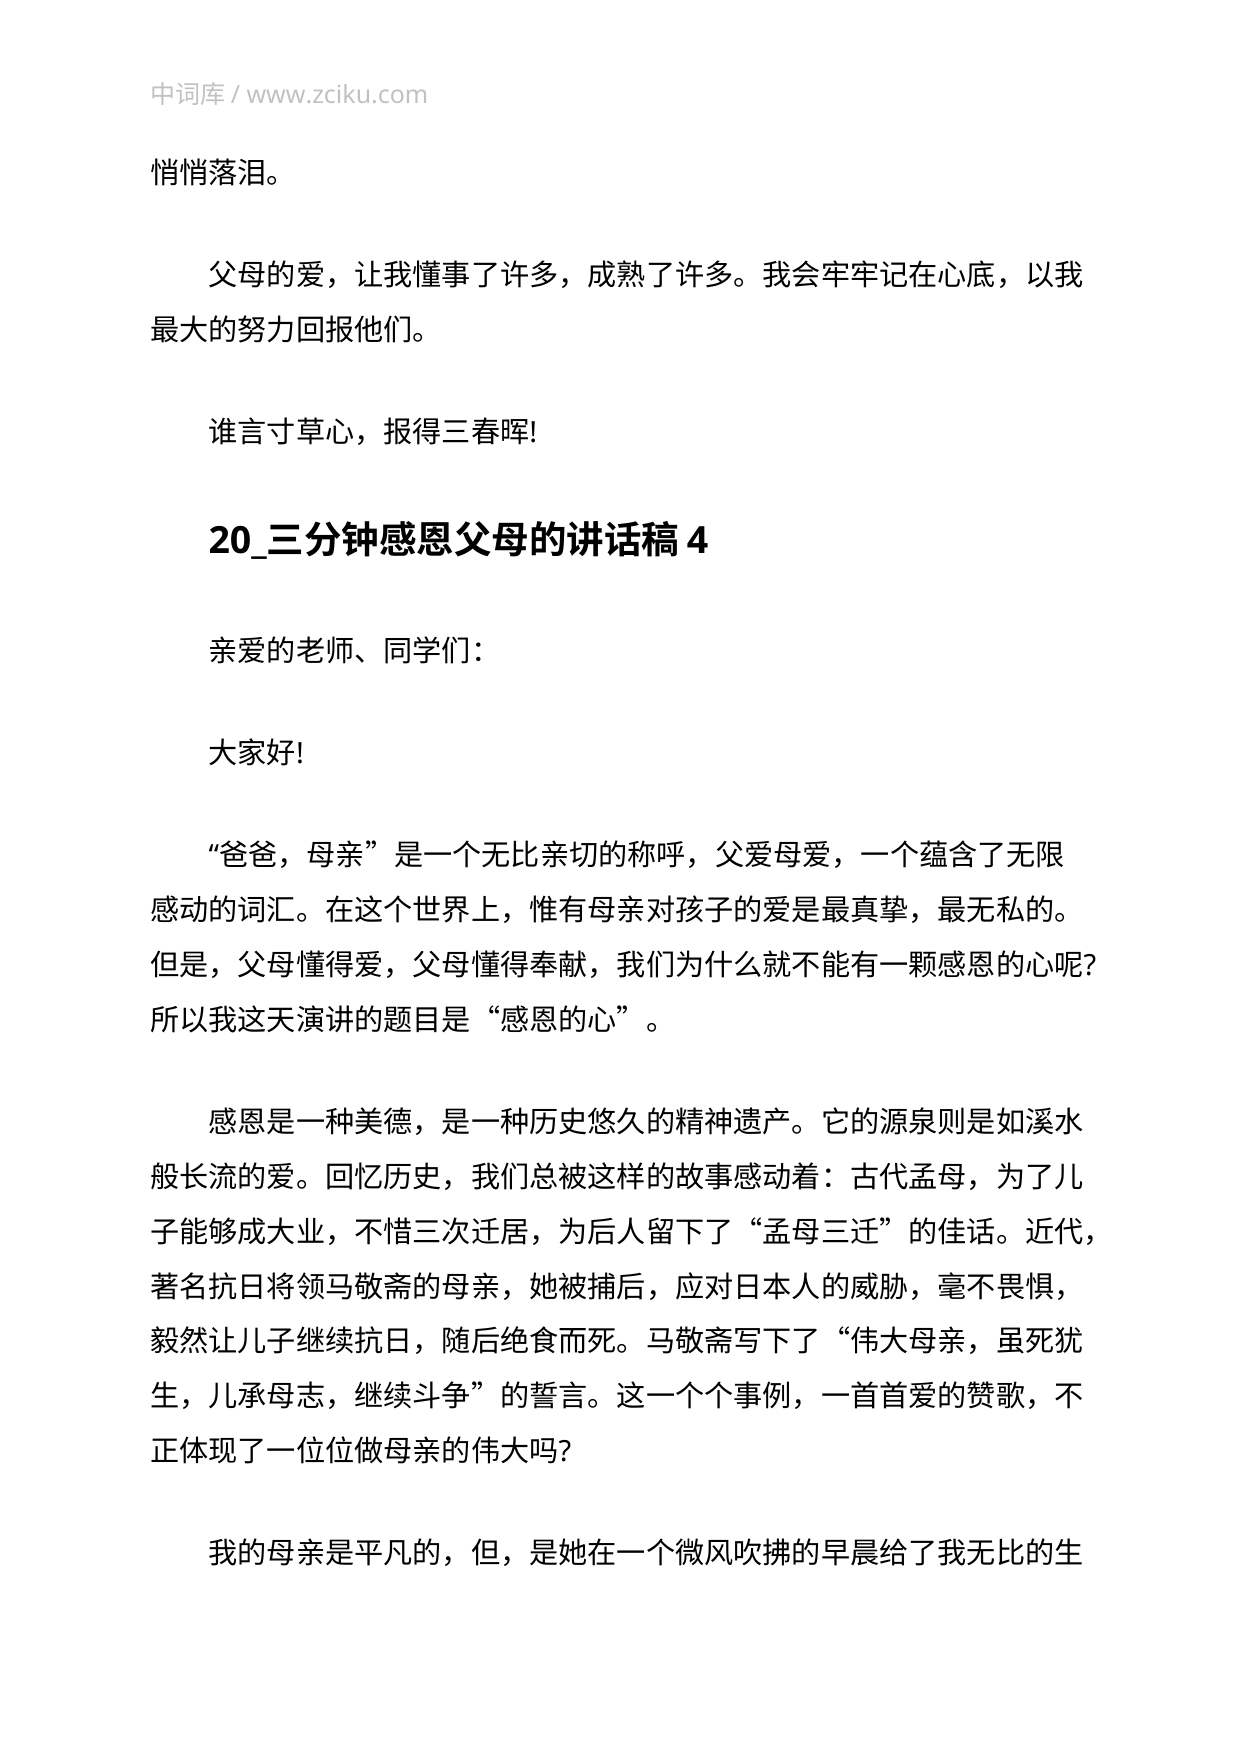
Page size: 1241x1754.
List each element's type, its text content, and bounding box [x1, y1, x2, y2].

text 大家好! [150, 730, 1090, 772]
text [150, 1530, 1090, 1572]
text “爸爸，母亲”是一个无比亲切的称呼，父爱母爱，一个蕴含了无限感动的词汇。在这个世界上，惟有母亲对孩子的爱是最真挚，最无私的。但是，父母懂得爱，父母懂得奉献，我们为什么就不能有一颗感恩的心呢?所以我这天演讲的题目是“感恩的心”。 [150, 832, 1090, 1039]
text 父母的爱，让我懂事了许多，成熟了许多。我会牢牢记在心底，以我最大的努力回报他们。 [150, 252, 1090, 349]
text 亲爱的老师、同学们： [150, 628, 1090, 670]
text 感恩是一种美德，是一种历史悠久的精神遗产。它的源泉则是如溪水般长流的爱。回忆历史，我们总被这样的故事感动着：古代孟母，为了儿子能够成大业，不惜三次迁居，为后人留下了“孟母三迁”的佳话。近代，著名抗日将领马敬斋的母亲，她被捕后，应对日本人的威胁，毫不畏惧，毅然让儿子继续抗日，随后绝食而死。马敬斋写下了“伟大母亲，虽死犹生，儿承母志，继续斗争”的誓言。这一个个事例，一首首爱的赞歌，不正体现了一位位做母亲的伟大吗? [150, 1098, 1090, 1470]
text 20_三分钟感恩父母的讲话稿4 [150, 510, 1090, 565]
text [150, 150, 1090, 192]
text 谁言寸草心，报得三春晖! [150, 408, 1090, 451]
